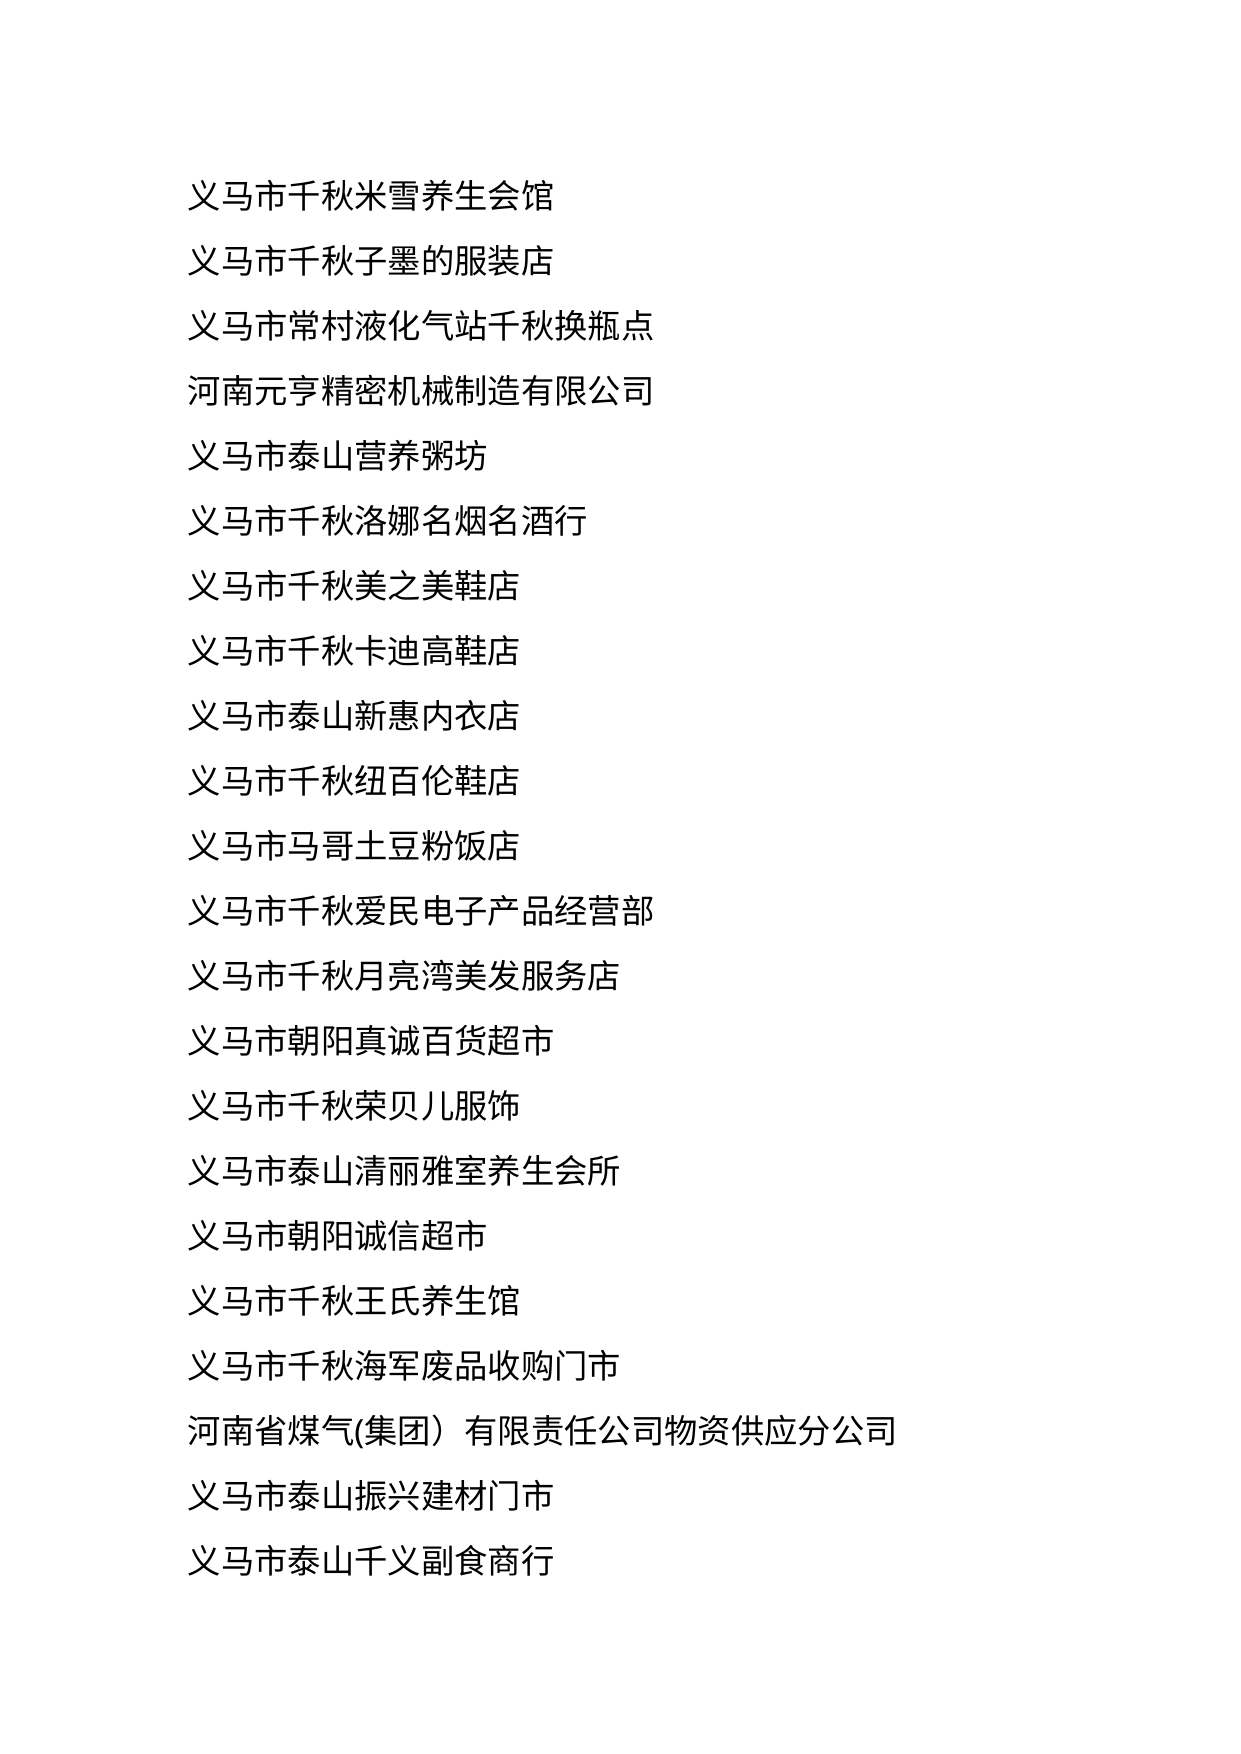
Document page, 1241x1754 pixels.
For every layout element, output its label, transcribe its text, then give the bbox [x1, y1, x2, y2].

text 义马市马哥土豆粉饭店 [187, 812, 1053, 877]
text 义马市千秋米雪养生会馆 [187, 162, 1053, 227]
text 义马市常村液化气站千秋换瓶点 [187, 292, 1053, 357]
text 义马市朝阳真诚百货超市 [187, 1007, 1053, 1072]
text 义马市千秋荣贝儿服饰 [187, 1072, 1053, 1137]
text 河南省煤气(集团）有限责任公司物资供应分公司 [187, 1397, 1053, 1462]
text 义马市泰山营养粥坊 [187, 422, 1053, 487]
text 河南元亨精密机械制造有限公司 [187, 357, 1053, 422]
text 义马市朝阳诚信超市 [187, 1202, 1053, 1267]
text 义马市千秋爱民电子产品经营部 [187, 877, 1053, 942]
text 义马市泰山千义副食商行 [187, 1527, 1053, 1592]
text 义马市千秋洛娜名烟名酒行 [187, 487, 1053, 552]
text 义马市泰山新惠内衣店 [187, 682, 1053, 747]
text 义马市千秋美之美鞋店 [187, 552, 1053, 617]
text 义马市千秋纽百伦鞋店 [187, 747, 1053, 812]
text 义马市千秋月亮湾美发服务店 [187, 942, 1053, 1007]
text 义马市泰山清丽雅室养生会所 [187, 1137, 1053, 1202]
text 义马市泰山振兴建材门市 [187, 1462, 1053, 1527]
text 义马市千秋卡迪高鞋店 [187, 617, 1053, 682]
text 义马市千秋海军废品收购门市 [187, 1332, 1053, 1397]
text 义马市千秋王氏养生馆 [187, 1267, 1053, 1332]
text 义马市千秋子墨的服装店 [187, 227, 1053, 292]
